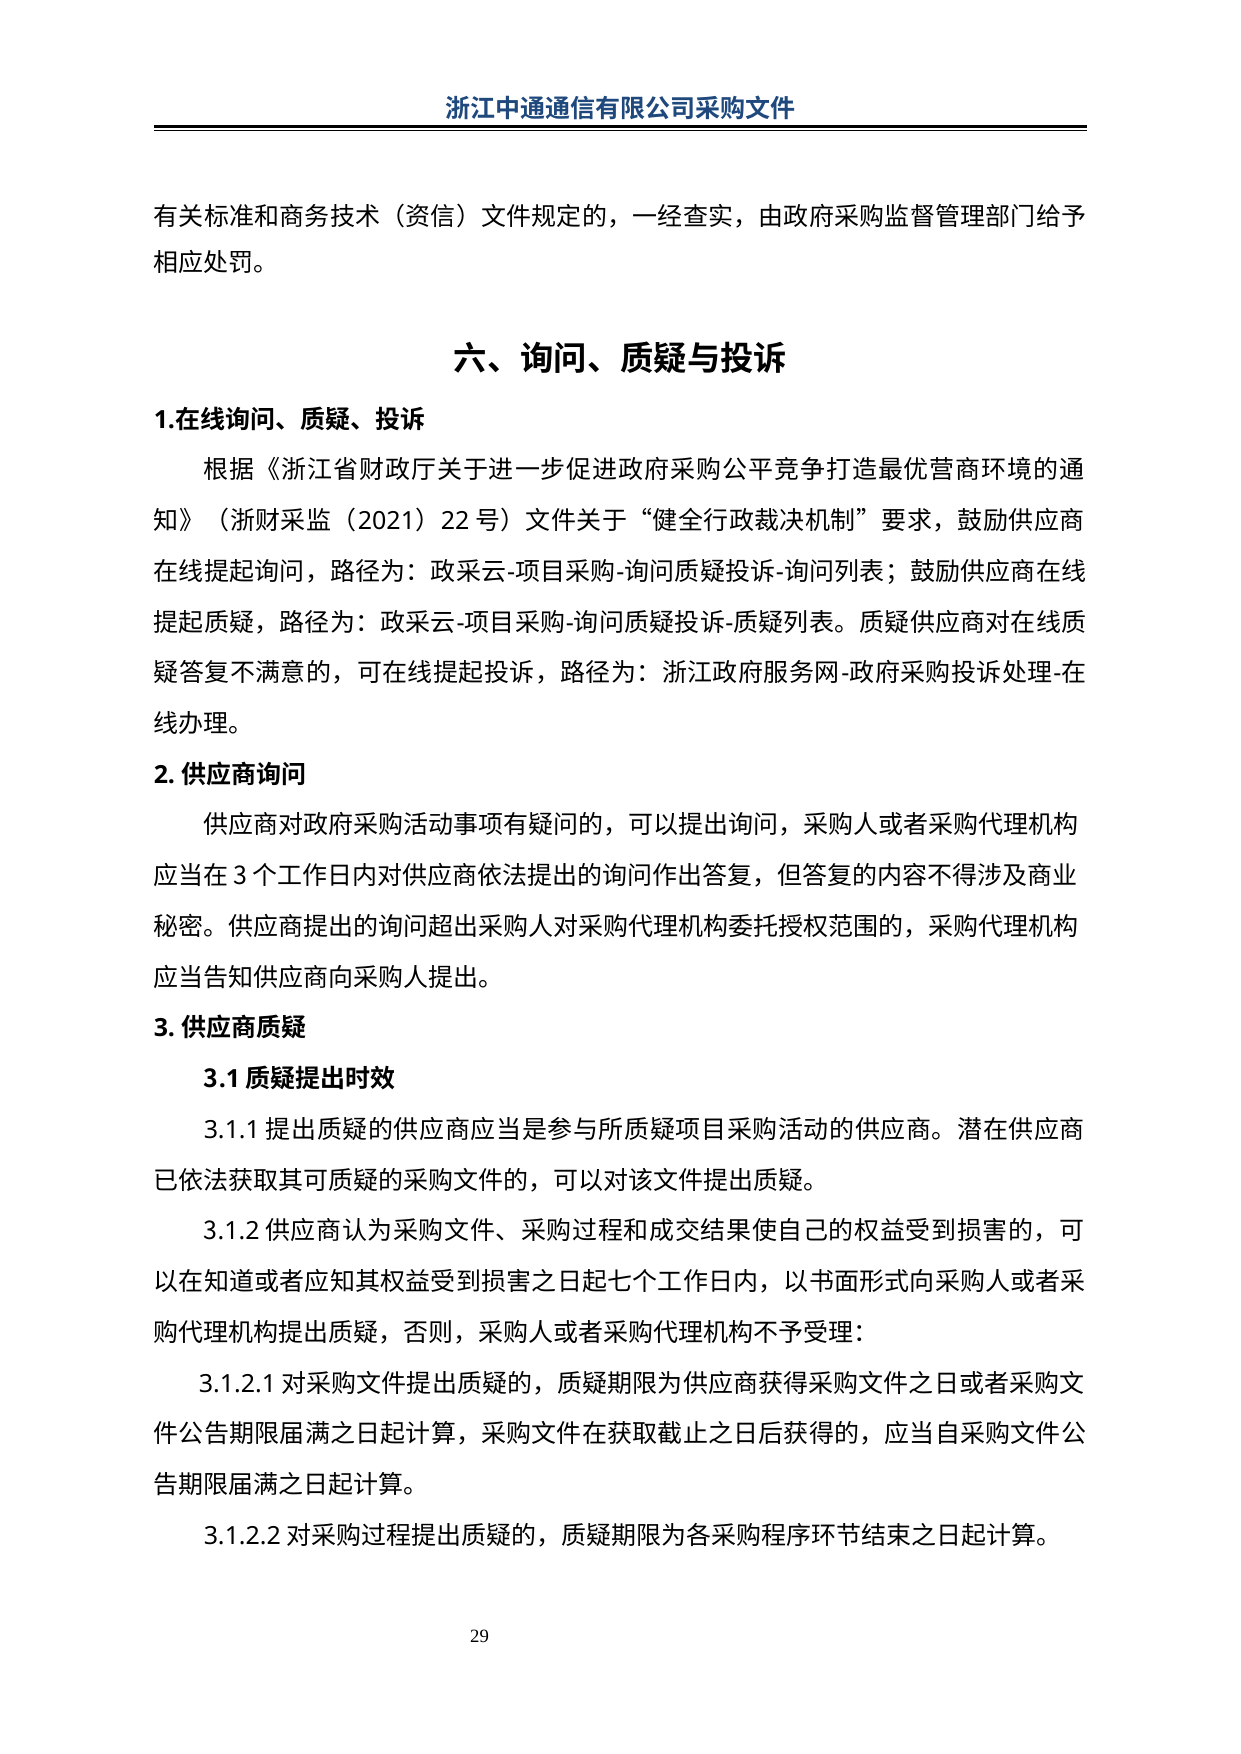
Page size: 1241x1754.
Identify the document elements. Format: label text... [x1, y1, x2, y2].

text 3.1.2.2对采购过程提出质疑的，质疑期限为各采购程序环节结束之日起计算。 [153, 1515, 1087, 1551]
text 六、询问、质疑与投诉 [153, 332, 1087, 380]
text 3.1.1提出质疑的供应商应当是参与所质疑项目采购活动的供应商。潜在供应商已依法获取其可质疑的采购文件的，可以对该文件提出质疑。 [153, 1109, 1087, 1196]
text 根据《浙江省财政厅关于进一步促进政府采购公平竞争打造最优营商环境的通知》（浙财采监（2021）22号）文件关于“健全行政裁决机制”要求，鼓励供应商在线提起询问，路径为：政采云-项目采购-询问质疑投诉-询问列表；鼓励供应商在线提起质疑，路径为：政采云-项目采购-询问质疑投诉-质疑列表。质疑供应商对在线质疑答复不满意的，可在线提起投诉，路径为：浙江政府服务网-政府采购投诉处理-在线办理。 [153, 450, 1087, 740]
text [153, 189, 1087, 281]
text 供应商对政府采购活动事项有疑问的，可以提出询问，采购人或者采购代理机构应当在3个工作日内对供应商依法提出的询问作出答复，但答复的内容不得涉及商业秘密。供应商提出的询问超出采购人对采购代理机构委托授权范围的，采购代理机构应当告知供应商向采购人提出。 [153, 805, 1087, 993]
text 1.在线询问、质疑、投诉 [153, 399, 1087, 435]
text 3.1.2.1对采购文件提出质疑的，质疑期限为供应商获得采购文件之日或者采购文件公告期限届满之日起计算，采购文件在获取截止之日后获得的，应当自采购文件公告期限届满之日起计算。 [153, 1363, 1087, 1501]
text 3.1质疑提出时效 [153, 1059, 1087, 1095]
text 2. 供应商询问 [153, 754, 1087, 791]
text 3.1.2供应商认为采购文件、采购过程和成交结果使自己的权益受到损害的，可以在知道或者应知其权益受到损害之日起七个工作日内，以书面形式向采购人或者采购代理机构提出质疑，否则，采购人或者采购代理机构不予受理： [153, 1211, 1087, 1348]
text 3. 供应商质疑 [153, 1008, 1087, 1044]
